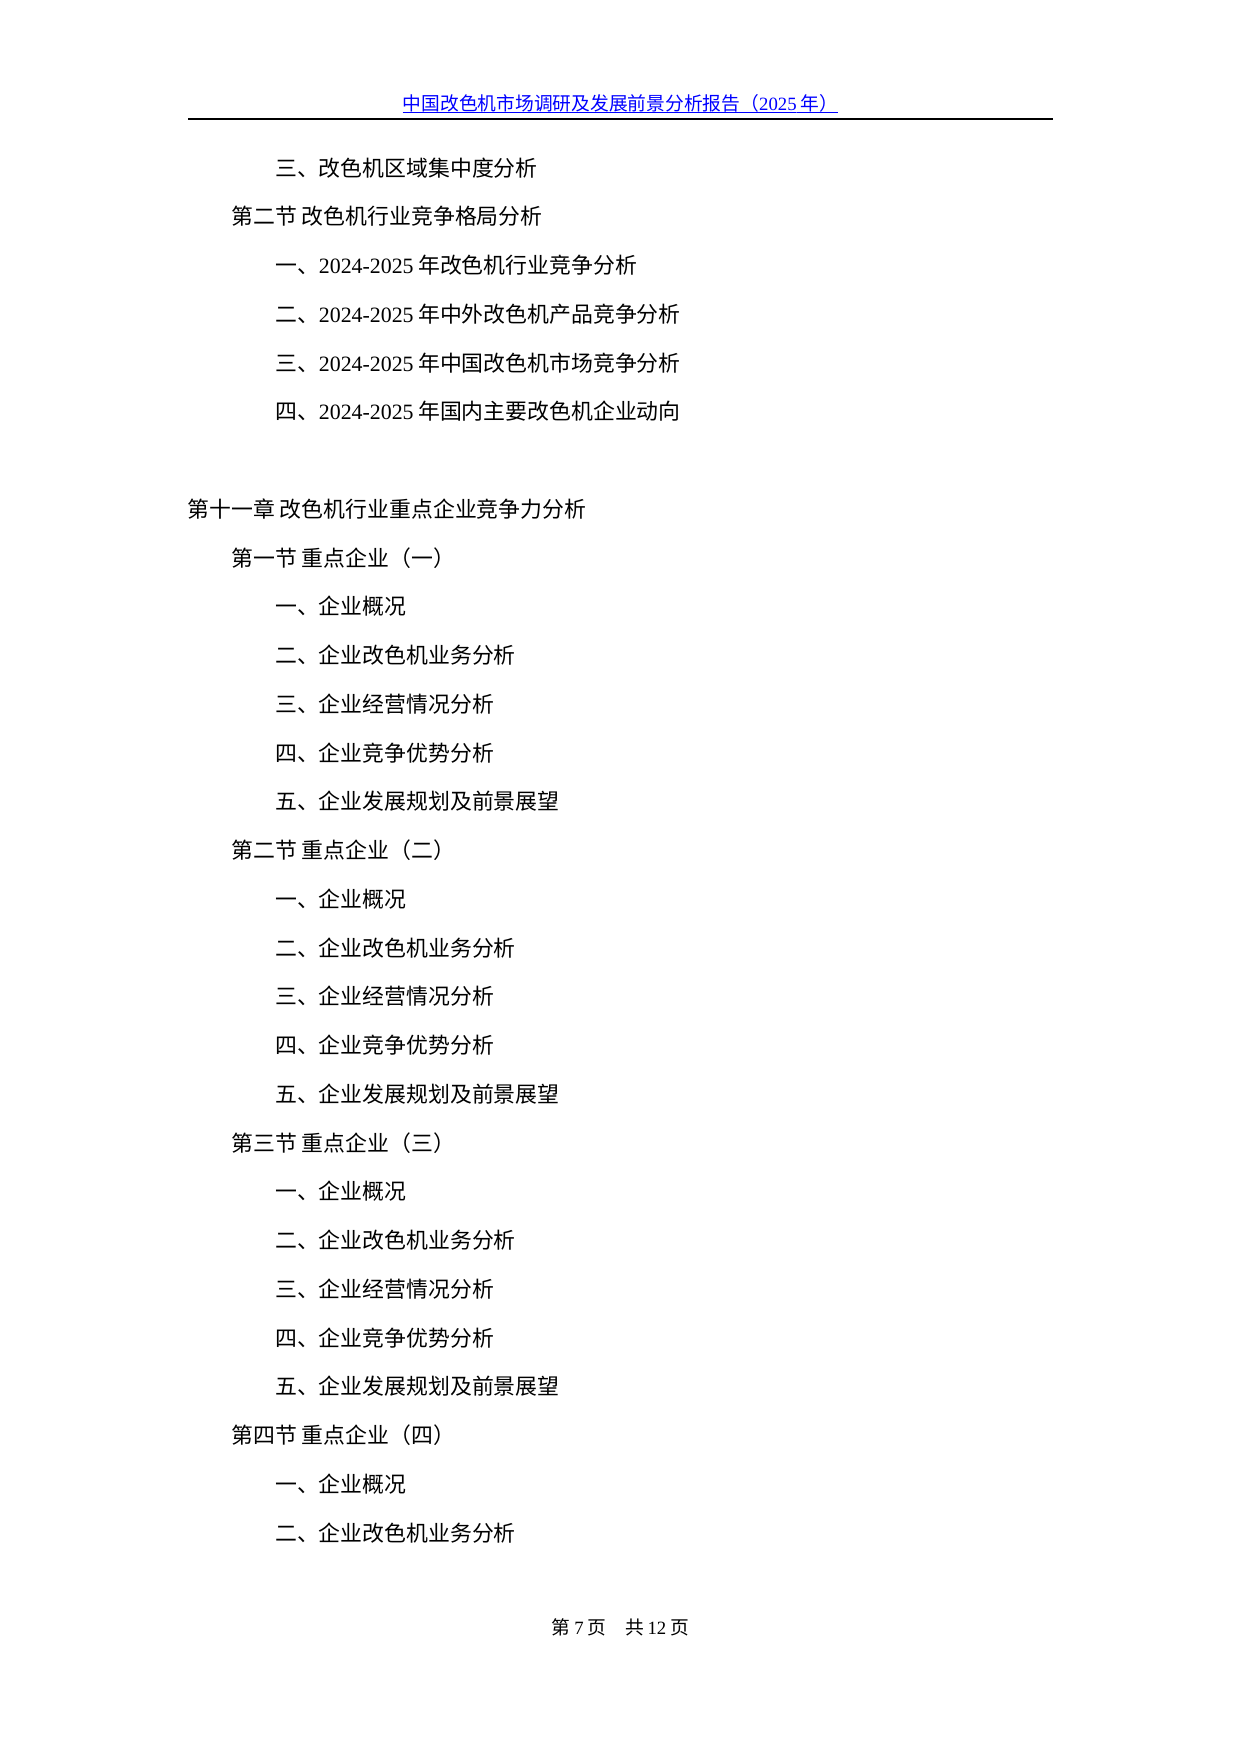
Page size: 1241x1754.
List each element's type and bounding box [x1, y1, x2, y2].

text [187, 150, 1053, 1548]
